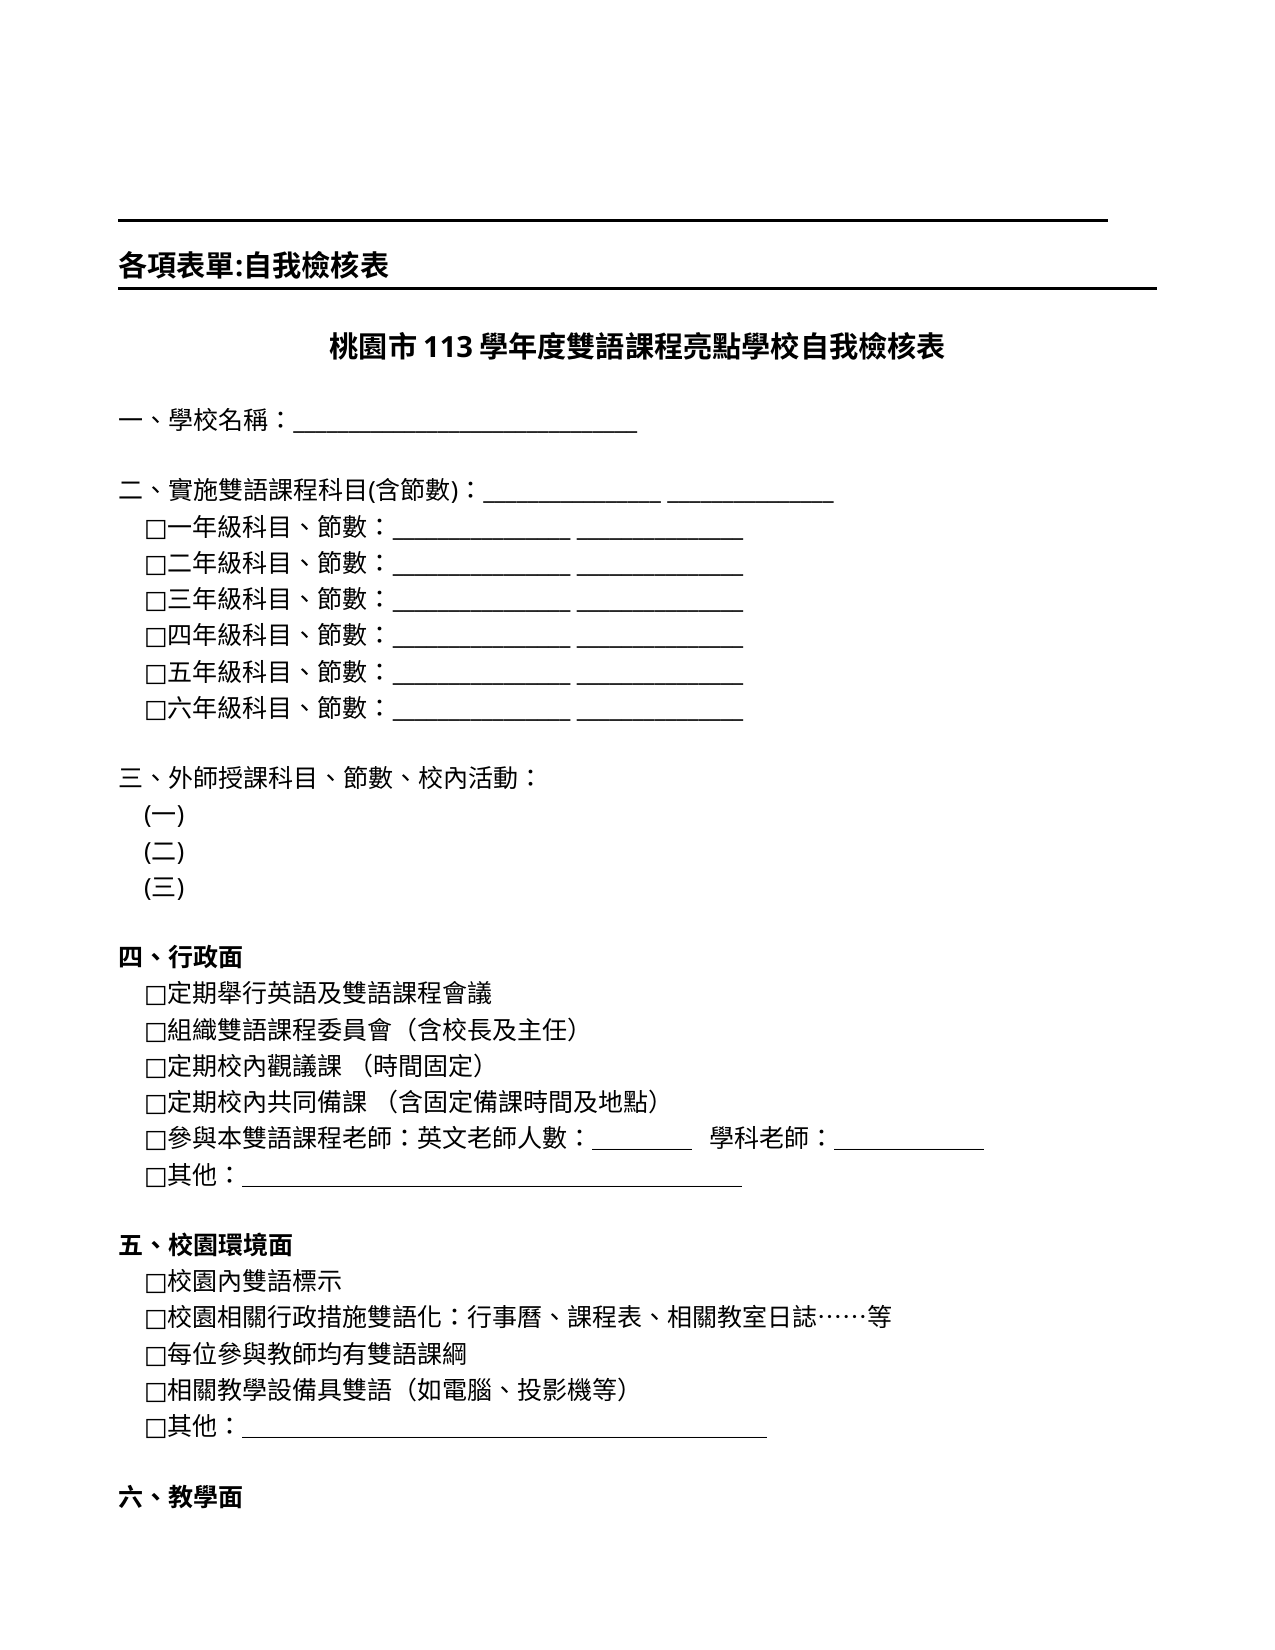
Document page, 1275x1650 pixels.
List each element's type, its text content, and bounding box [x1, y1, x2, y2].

text □五年級科目、節數：________________ _______________ [118, 652, 1157, 688]
text □校園相關行政措施雙語化：行事曆、課程表、相關教室日誌……等 [118, 1298, 1157, 1334]
text □相關教學設備具雙語（如電腦、投影機等） [118, 1370, 1157, 1407]
text □參與本雙語課程老師：英文老師人數：＿＿＿＿ 學科老師：＿＿＿＿＿＿ [118, 1119, 1157, 1155]
text □四年級科目、節數：________________ _______________ [118, 616, 1157, 652]
text □組織雙語課程委員會（含校長及主任） [118, 1010, 1157, 1046]
text 六、教學面 [118, 1477, 1157, 1513]
text (二) [118, 831, 1157, 867]
text 一、學校名稱：_______________________________ [118, 400, 1157, 437]
text □六年級科目、節數：________________ _______________ [118, 688, 1157, 724]
text (一) [118, 795, 1157, 831]
text □二年級科目、節數：________________ _______________ [118, 543, 1157, 579]
text □三年級科目、節數：________________ _______________ [118, 579, 1157, 616]
text 桃園市113學年度雙語課程亮點學校自我檢核表 [118, 324, 1157, 366]
text □其他：＿＿＿＿＿＿＿＿＿＿＿＿＿＿＿＿＿＿＿＿＿ [118, 1407, 1157, 1443]
text □一年級科目、節數：________________ _______________ [118, 507, 1157, 543]
text (三) [118, 867, 1157, 903]
text 三、外師授課科目、節數、校內活動： [118, 758, 1157, 795]
text 二、實施雙語課程科目(含節數)：________________ _______________ [118, 471, 1157, 507]
text 四、行政面 [118, 938, 1157, 974]
text □其他：＿＿＿＿＿＿＿＿＿＿＿＿＿＿＿＿＿＿＿＿ [118, 1155, 1157, 1191]
text 五、校園環境面 [118, 1225, 1157, 1262]
text 各項表單:自我檢核表 [118, 242, 1157, 287]
text □定期舉行英語及雙語課程會議 [118, 974, 1157, 1010]
text □每位參與教師均有雙語課綱 [118, 1334, 1157, 1370]
text □定期校內觀議課 （時間固定） [118, 1046, 1157, 1083]
text □定期校內共同備課 （含固定備課時間及地點） [118, 1083, 1157, 1119]
text □校園內雙語標示 [118, 1262, 1157, 1298]
